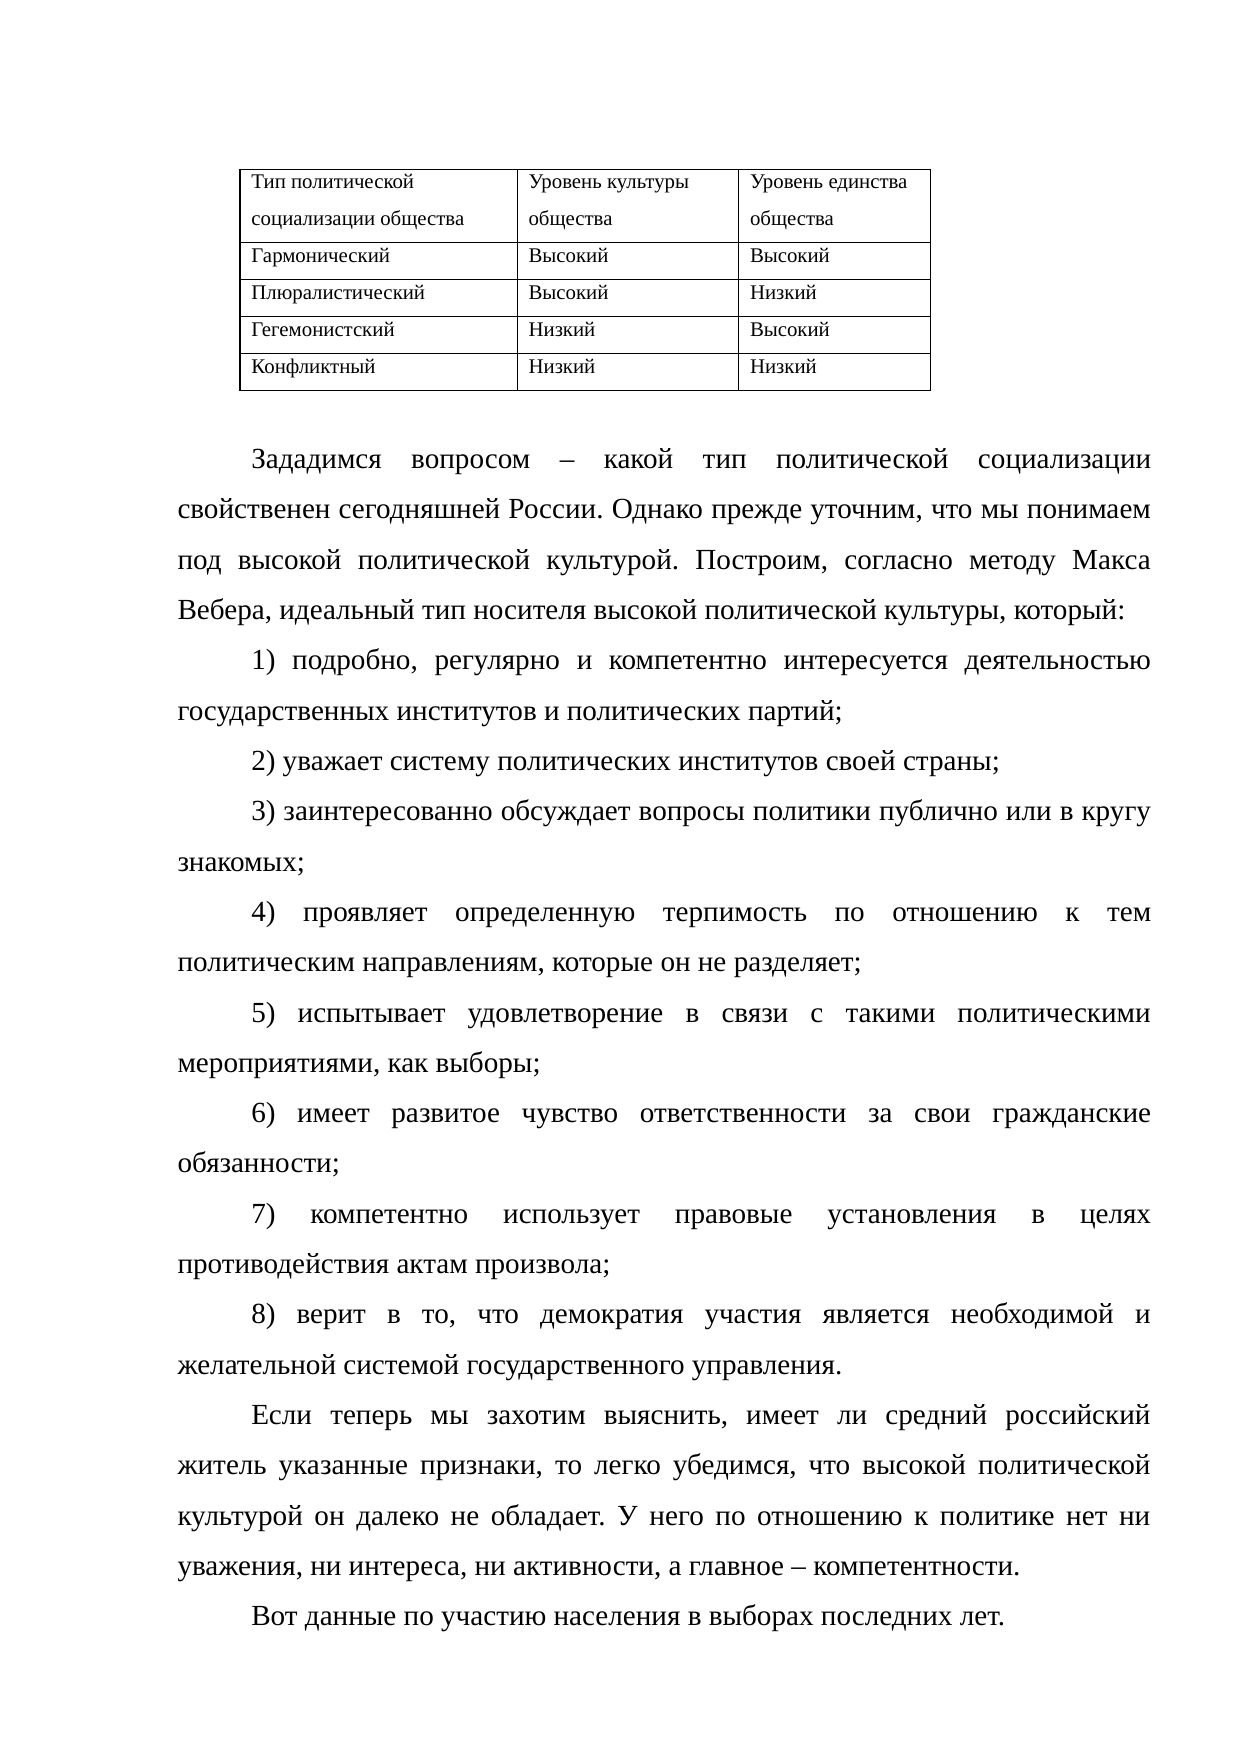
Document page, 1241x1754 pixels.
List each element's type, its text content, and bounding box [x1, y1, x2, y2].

text 3) заинтересованно обсуждает вопросы политики публично или в кругу знакомых; [177, 793, 1152, 877]
text 7) компетентно использует правовые установления в целях противодействия актам произвола; [177, 1196, 1152, 1280]
table_cell Низкий [518, 354, 738, 390]
table_cell Низкий [739, 354, 930, 390]
table_cell Высокий [739, 243, 930, 279]
table_cell Высокий [739, 317, 930, 353]
table_cell Низкий [518, 317, 738, 353]
table_header Уровень культуры общества [518, 170, 738, 242]
text 5) испытывает удовлетворение в связи с такими политическими мероприятиями, как выборы; [177, 995, 1152, 1078]
text Если теперь мы захотим выяснить, имеет ли средний российский житель указанные признаки, то легко убедимся, что высокой политической культурой он далеко не обладает. У него по отношению к политике нет ни уважения, ни интереса, ни активности, а главное – компетентности. [177, 1397, 1152, 1582]
table_header Уровень единства общества [739, 170, 930, 242]
table_cell Конфликтный [241, 354, 517, 390]
table_cell Высокий [518, 243, 738, 279]
table_cell Высокий [518, 280, 738, 316]
text Вот данные по участию населения в выборах последних лет. [177, 1598, 1152, 1632]
text 4) проявляет определенную терпимость по отношению к тем политическим направлениям, которые он не разделяет; [177, 894, 1152, 978]
text 8) верит в то, что демократия участия является необходимой и желательной системой государственного управления. [177, 1297, 1152, 1380]
table_cell Гармонический [241, 243, 517, 279]
table_cell Гегемонистский [241, 317, 517, 353]
text 1) подробно, регулярно и компетентно интересуется деятельностью государственных институтов и политических партий; [177, 642, 1152, 726]
table_cell Низкий [739, 280, 930, 316]
text Зададимся вопросом – какой тип политической социализации свойственен сегодняшней России. Однако прежде уточним, что мы понимаем под высокой политической культурой. Построим, согласно методу Макса Вебера, идеальный тип носителя высокой политической культуры, который: [177, 441, 1152, 626]
text 6) имеет развитое чувство ответственности за свои гражданские обязанности; [177, 1095, 1152, 1179]
text 2) уважает систему политических институтов своей страны; [177, 743, 1152, 777]
table_header Тип политической социализации общества [241, 170, 517, 242]
table_cell Плюралистический [241, 280, 517, 316]
